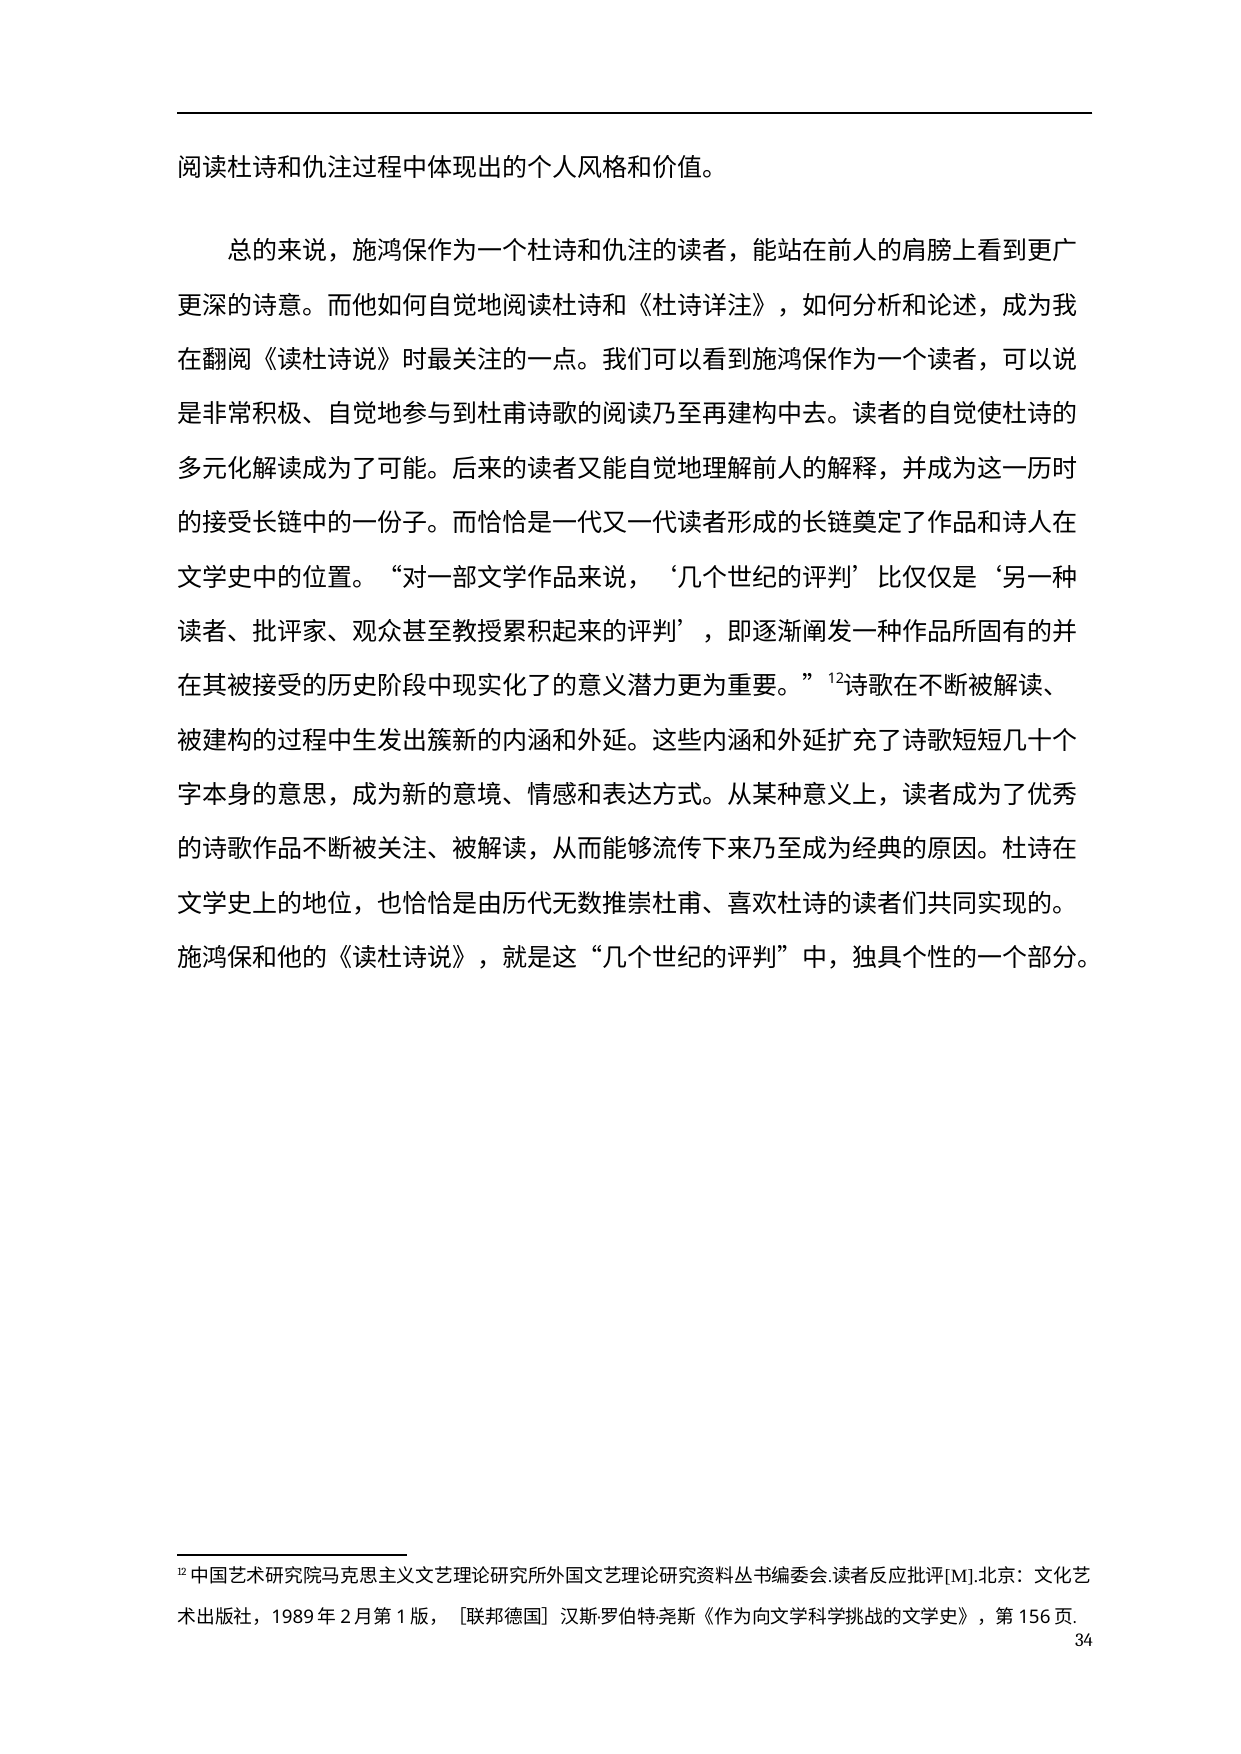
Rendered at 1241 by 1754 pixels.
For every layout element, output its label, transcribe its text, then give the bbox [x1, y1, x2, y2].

text 总的来说，施鸿保作为一个杜诗和仇注的读者，能站在前人的肩膀上看到更广更深的诗意。而他如何自觉地阅读杜诗和《杜诗详注》，如何分析和论述，成为我在翻阅《读杜诗说》时最关注的一点。我们可以看到施鸿保作为一个读者，可以说是非常积极、自觉地参与到杜甫诗歌的阅读乃至再建构中去。读者的自觉使杜诗的多元化解读成为了可能。后来的读者又能自觉地理解前人的解释，并成为这一历时的接受长链中的一份子。而恰恰是一代又一代读者形成的长链奠定了作品和诗人在文学史中的位置。“对一部文学作品来说，‘几个世纪的评判’比仅仅是‘另一种读者、批评家、观众甚至教授累积起来的评判’，即逐渐阐发一种作品所固有的并在其被接受的历史阶段中现实化了的意义潜力更为重要。”诗歌在不断被解读、被建构的过程中生发出簇新的内涵和外延。这些内涵和外延扩充了诗歌短短几十个字本身的意思，成为新的意境、情感和表达方式。从某种意义上，读者成为了优秀的诗歌作品不断被关注、被解读，从而能够流传下来乃至成为经典的原因。杜诗在文学史上的地位，也恰恰是由历代无数推崇杜甫、喜欢杜诗的读者们共同实现的。施鸿保和他的《读杜诗说》，就是这“几个世纪的评判”中，独具个性的一个部分。 [177, 231, 1092, 974]
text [177, 148, 1092, 184]
